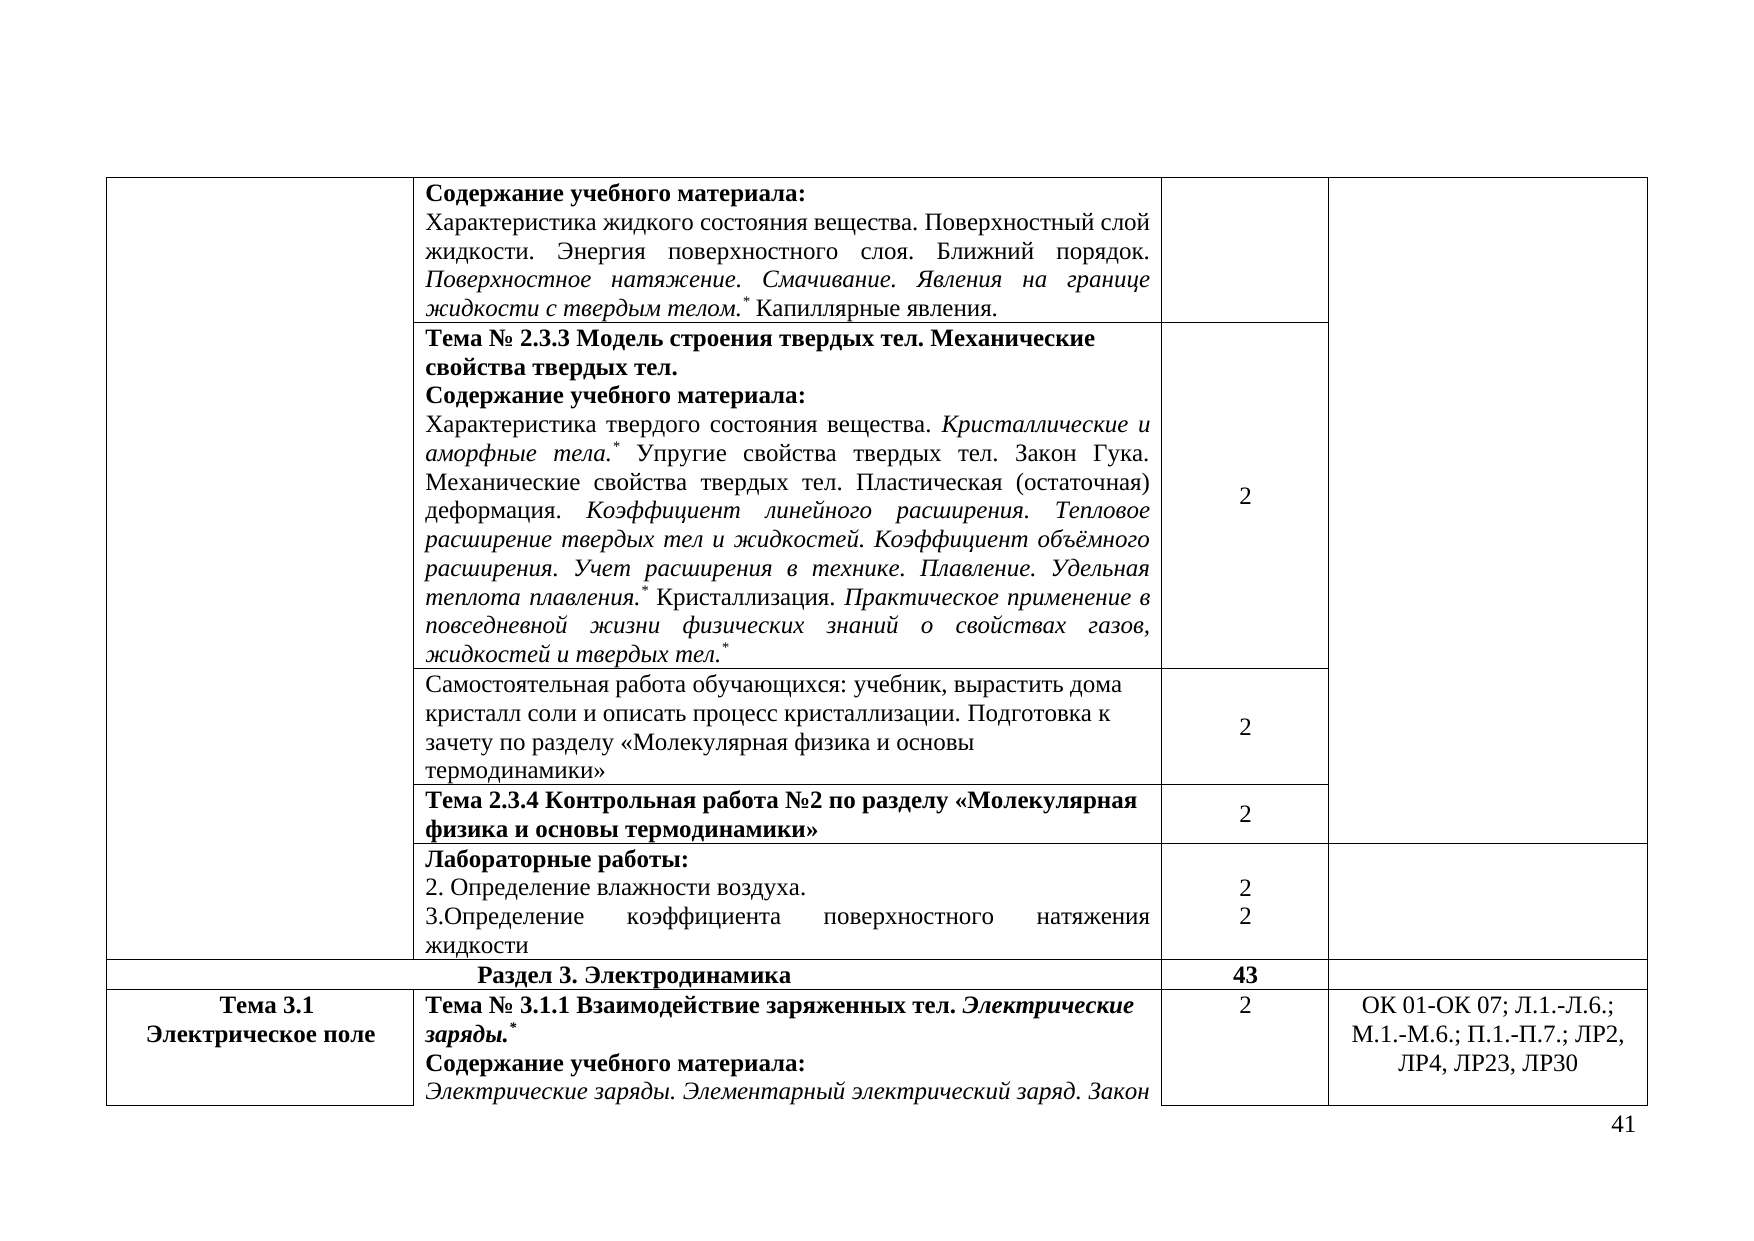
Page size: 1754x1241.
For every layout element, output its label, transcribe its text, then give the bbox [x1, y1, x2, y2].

table_cell 2 [1162, 178, 1328, 322]
table_cell 43 [1162, 960, 1328, 989]
table_cell 2 [1162, 785, 1328, 843]
table_cell [1329, 844, 1647, 959]
table_cell [1329, 960, 1647, 989]
table_cell 2 2 [1162, 844, 1328, 959]
table_cell Тема 2.3.4 Контрольная работа №2 по разделу «Молекулярная физика и основы термодинамики» [414, 785, 1161, 843]
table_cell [414, 990, 1161, 1105]
table_cell Лабораторные работы: 2. Определение влажности воздуха. 3.Определение коэффициента поверхностного натяжения жидкости [414, 844, 1161, 959]
table_cell Тема № 2.3.3 Модель строения твердых тел. Механические свойства твердых тел. Содержание учебного материала: Характеристика твердого состояния вещества. Кристаллические и аморфные тела.* Упругие свойства твердых тел. Закон Гука. Механические свойства твердых тел. Пластическая (остаточная) деформация. Коэффициент линейного расширения. Тепловое расширение твердых тел и жидкостей. Коэффициент объёмного расширения. Учет расширения в технике. Плавление. Удельная теплота плавления.* Кристаллизация. Практическое применение в повседневной жизни физических знаний о свойствах газов, жидкостей и твердых тел.* [414, 323, 1161, 668]
table_cell 2 [1162, 669, 1328, 784]
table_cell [107, 990, 413, 1105]
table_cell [414, 178, 1161, 322]
table_cell 2 [1162, 323, 1328, 668]
table_cell Раздел 3. Электродинамика [107, 960, 1161, 989]
table_cell 2 [1162, 990, 1328, 1105]
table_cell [1329, 990, 1647, 1105]
table_cell Самостоятельная работа обучающихся: учебник, вырастить дома кристалл соли и описать процесс кристаллизации. Подготовка к зачету по разделу «Молекулярная физика и основы термодинамики» [414, 669, 1161, 784]
table_cell [107, 843, 413, 959]
